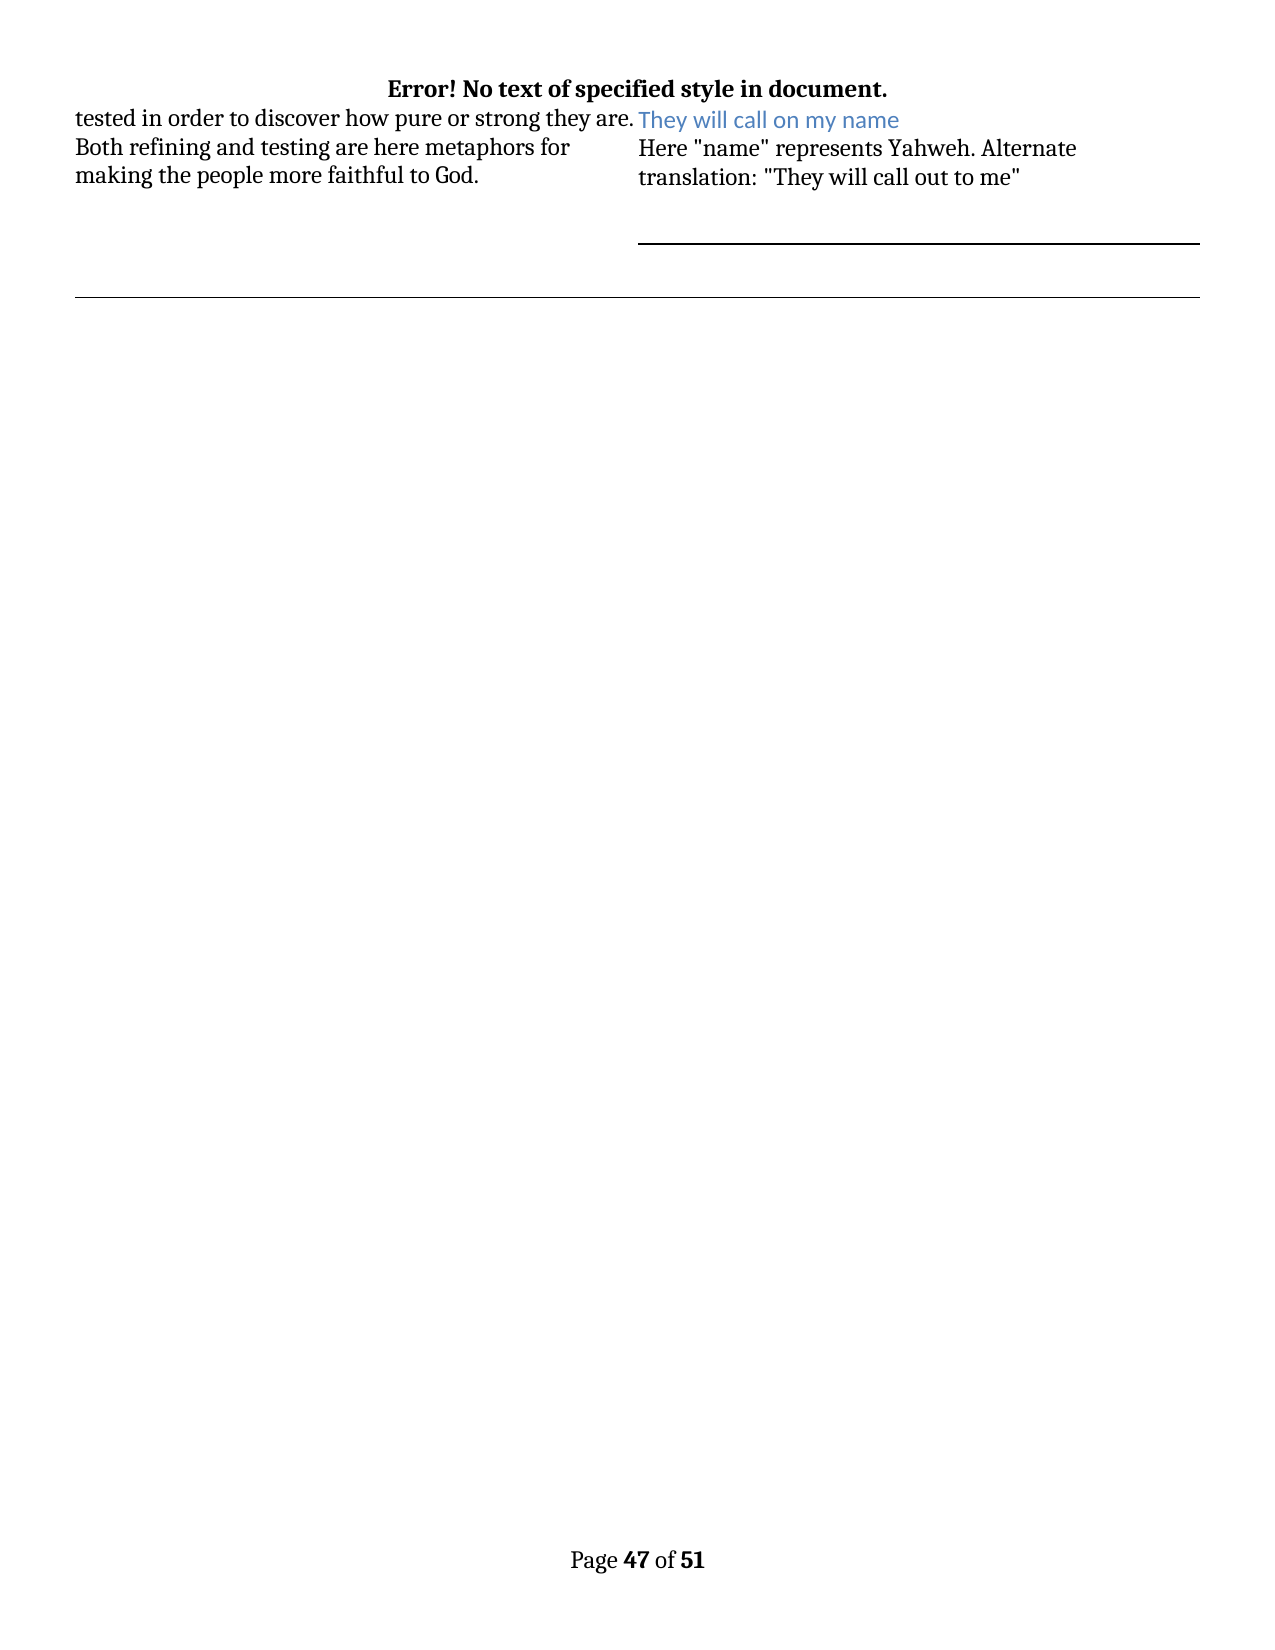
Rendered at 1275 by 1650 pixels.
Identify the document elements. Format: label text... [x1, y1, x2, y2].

subtitle They will call on my name [638, 104, 1200, 134]
text Here "name" represents Yahweh. Alternate translation: "They will call out to me" [638, 134, 1200, 192]
